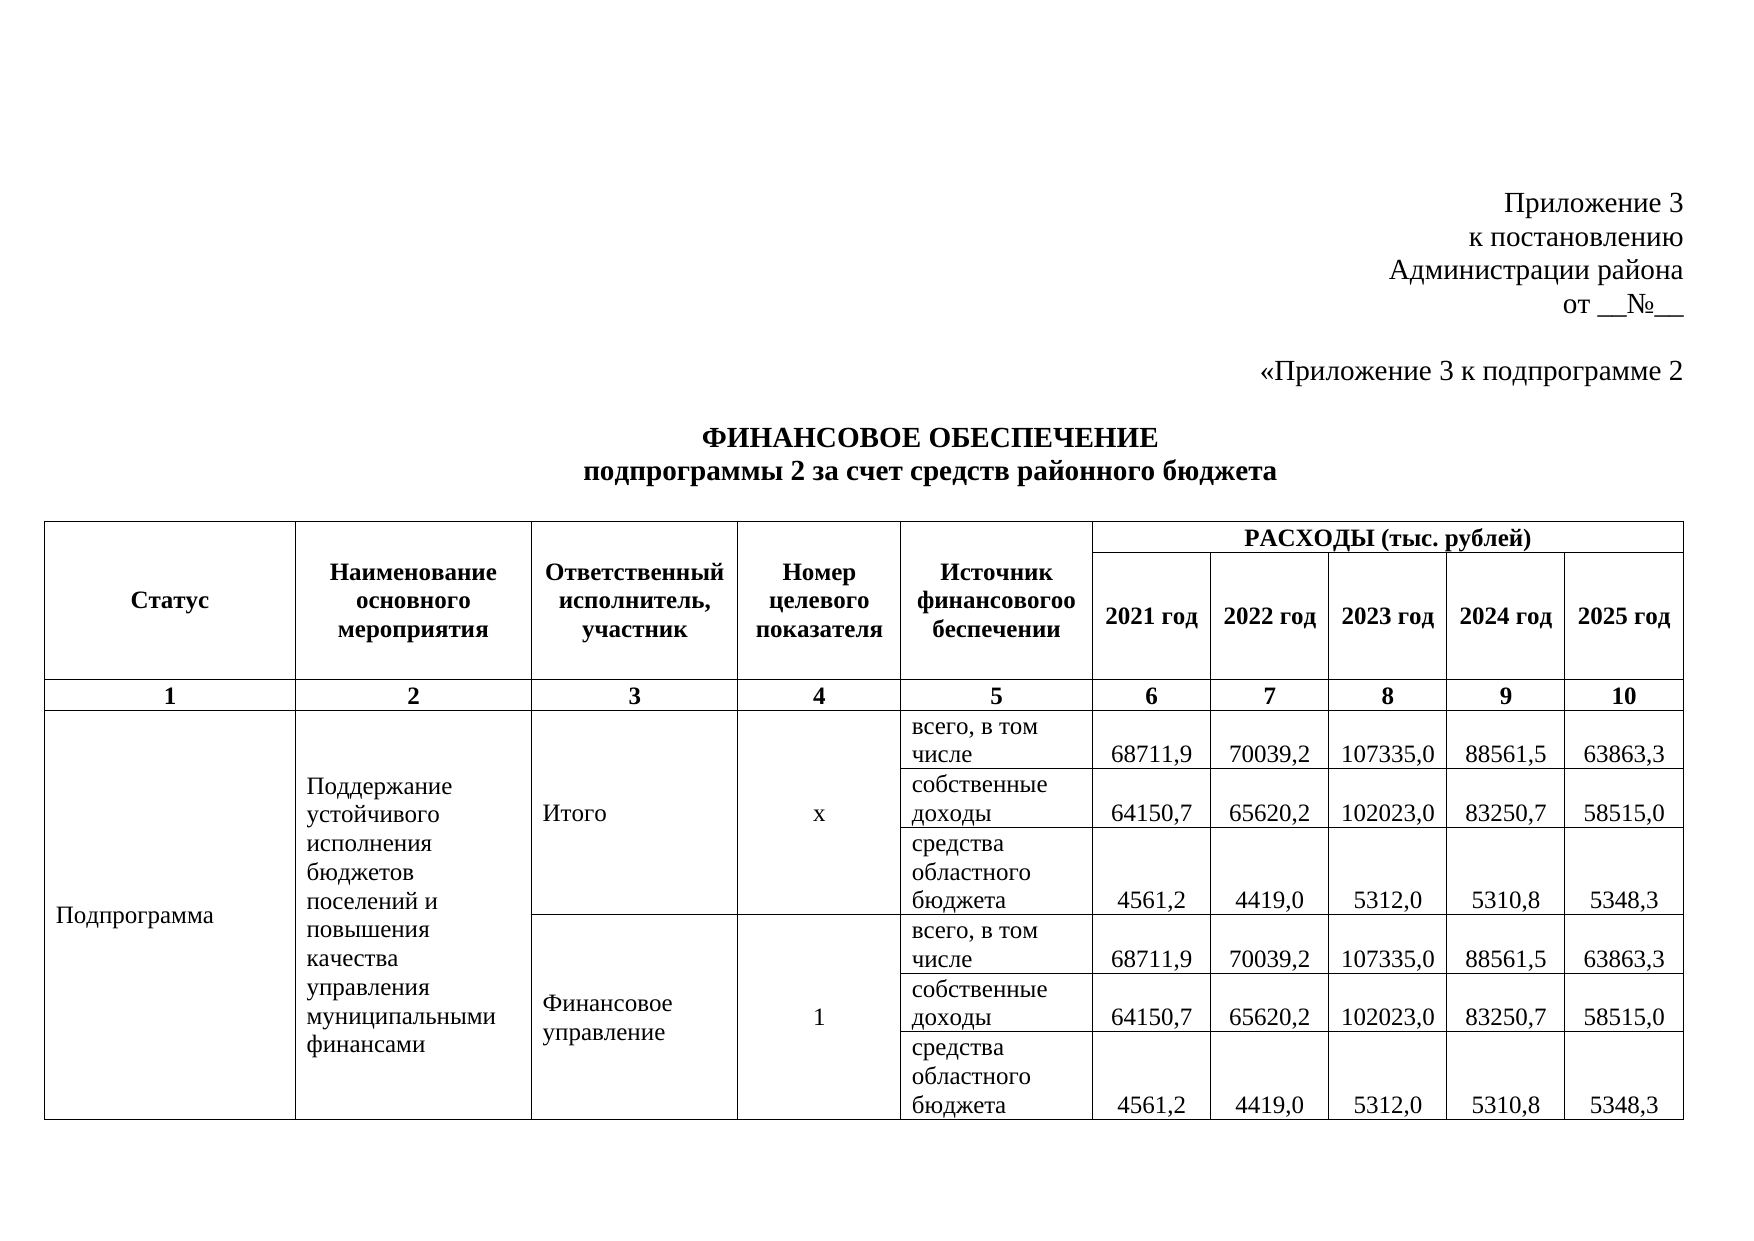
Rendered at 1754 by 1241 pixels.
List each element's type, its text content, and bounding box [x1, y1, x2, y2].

table_cell 3 [532, 680, 737, 710]
table_cell собственные доходы [901, 769, 1092, 827]
table_header Источник финансовогообеспечении [901, 522, 1092, 678]
table_cell 107335,0 [1329, 915, 1446, 973]
table_cell 5310,8 [1447, 828, 1564, 914]
table_cell 5348,3 [1565, 828, 1683, 914]
text ФИНАНСОВОЕ ОБЕСПЕЧЕНИЕ [177, 420, 1683, 453]
table_cell 1 [45, 680, 295, 710]
table_cell Итого [532, 711, 737, 914]
table_cell 4 [738, 680, 900, 710]
table_cell х [738, 711, 900, 914]
table_cell 6 [1093, 680, 1210, 710]
table_cell 10 [1565, 680, 1683, 710]
table_cell 107335,0 [1329, 711, 1446, 768]
table_cell 63863,3 [1565, 915, 1683, 973]
table_cell 2023 год [1329, 553, 1446, 678]
table_cell 63863,3 [1565, 711, 1683, 768]
table_header РАСХОДЫ (тыс. рублей) [1093, 522, 1683, 552]
table_cell 5310,8 [1447, 1032, 1564, 1118]
table_cell 5312,0 [1329, 828, 1446, 914]
table_cell Поддержание устойчивого исполнения бюджетов поселений и повышения качества управления муниципальными финансами [296, 711, 531, 1118]
table_cell 2022 год [1211, 553, 1328, 678]
table_cell всего, в том числе [901, 915, 1092, 973]
table_cell 1 [738, 915, 900, 1118]
table_cell 5348,3 [1565, 1032, 1683, 1118]
table_cell 65620,2 [1211, 974, 1328, 1031]
table_cell Финансовое управление [532, 915, 737, 1118]
table_header Номер целевого показателя [738, 522, 900, 678]
table_cell 83250,7 [1447, 974, 1564, 1031]
table_cell 2021 год [1093, 553, 1210, 678]
table_cell 83250,7 [1447, 769, 1564, 827]
text «Приложение 3 к подпрограмме 2 [177, 353, 1683, 386]
table_cell 4419,0 [1211, 828, 1328, 914]
table_cell 102023,0 [1329, 974, 1446, 1031]
table_cell всего, в том числе [901, 711, 1092, 768]
text Приложение 3 [177, 185, 1683, 219]
table_cell 70039,2 [1211, 915, 1328, 973]
table_header Наименование основного мероприятия [296, 522, 531, 678]
table_cell 5 [901, 680, 1092, 710]
table_cell 5312,0 [1329, 1032, 1446, 1118]
table_cell 4561,2 [1093, 828, 1210, 914]
table_cell 64150,7 [1093, 974, 1210, 1031]
table_cell 68711,9 [1093, 915, 1210, 973]
table_cell 102023,0 [1329, 769, 1446, 827]
table_cell 9 [1447, 680, 1564, 710]
table_cell 2025 год [1565, 553, 1683, 678]
table_cell Подпрограмма [45, 711, 295, 1118]
table_header Статус [45, 522, 295, 678]
table_cell 4561,2 [1093, 1032, 1210, 1118]
table_cell средства областного бюджета [901, 828, 1092, 914]
text от __№__ [177, 286, 1683, 319]
table_cell 2024 год [1447, 553, 1564, 678]
table_cell 58515,0 [1565, 974, 1683, 1031]
table_cell 68711,9 [1093, 711, 1210, 768]
table_cell 70039,2 [1211, 711, 1328, 768]
table_header Ответственный исполнитель, участник [532, 522, 737, 678]
table_cell 4419,0 [1211, 1032, 1328, 1118]
table_cell 8 [1329, 680, 1446, 710]
table_cell собственные доходы [901, 974, 1092, 1031]
table_cell 88561,5 [1447, 711, 1564, 768]
table_cell 2 [296, 680, 531, 710]
text подпрограммы 2 за счет средств районного бюджета [177, 453, 1683, 487]
table_cell 7 [1211, 680, 1328, 710]
table_cell 88561,5 [1447, 915, 1564, 973]
text к постановлению [177, 219, 1683, 252]
table_cell 58515,0 [1565, 769, 1683, 827]
text Администрации района [177, 252, 1683, 286]
table_cell средства областного бюджета [901, 1032, 1092, 1118]
table_cell 64150,7 [1093, 769, 1210, 827]
table_cell 65620,2 [1211, 769, 1328, 827]
